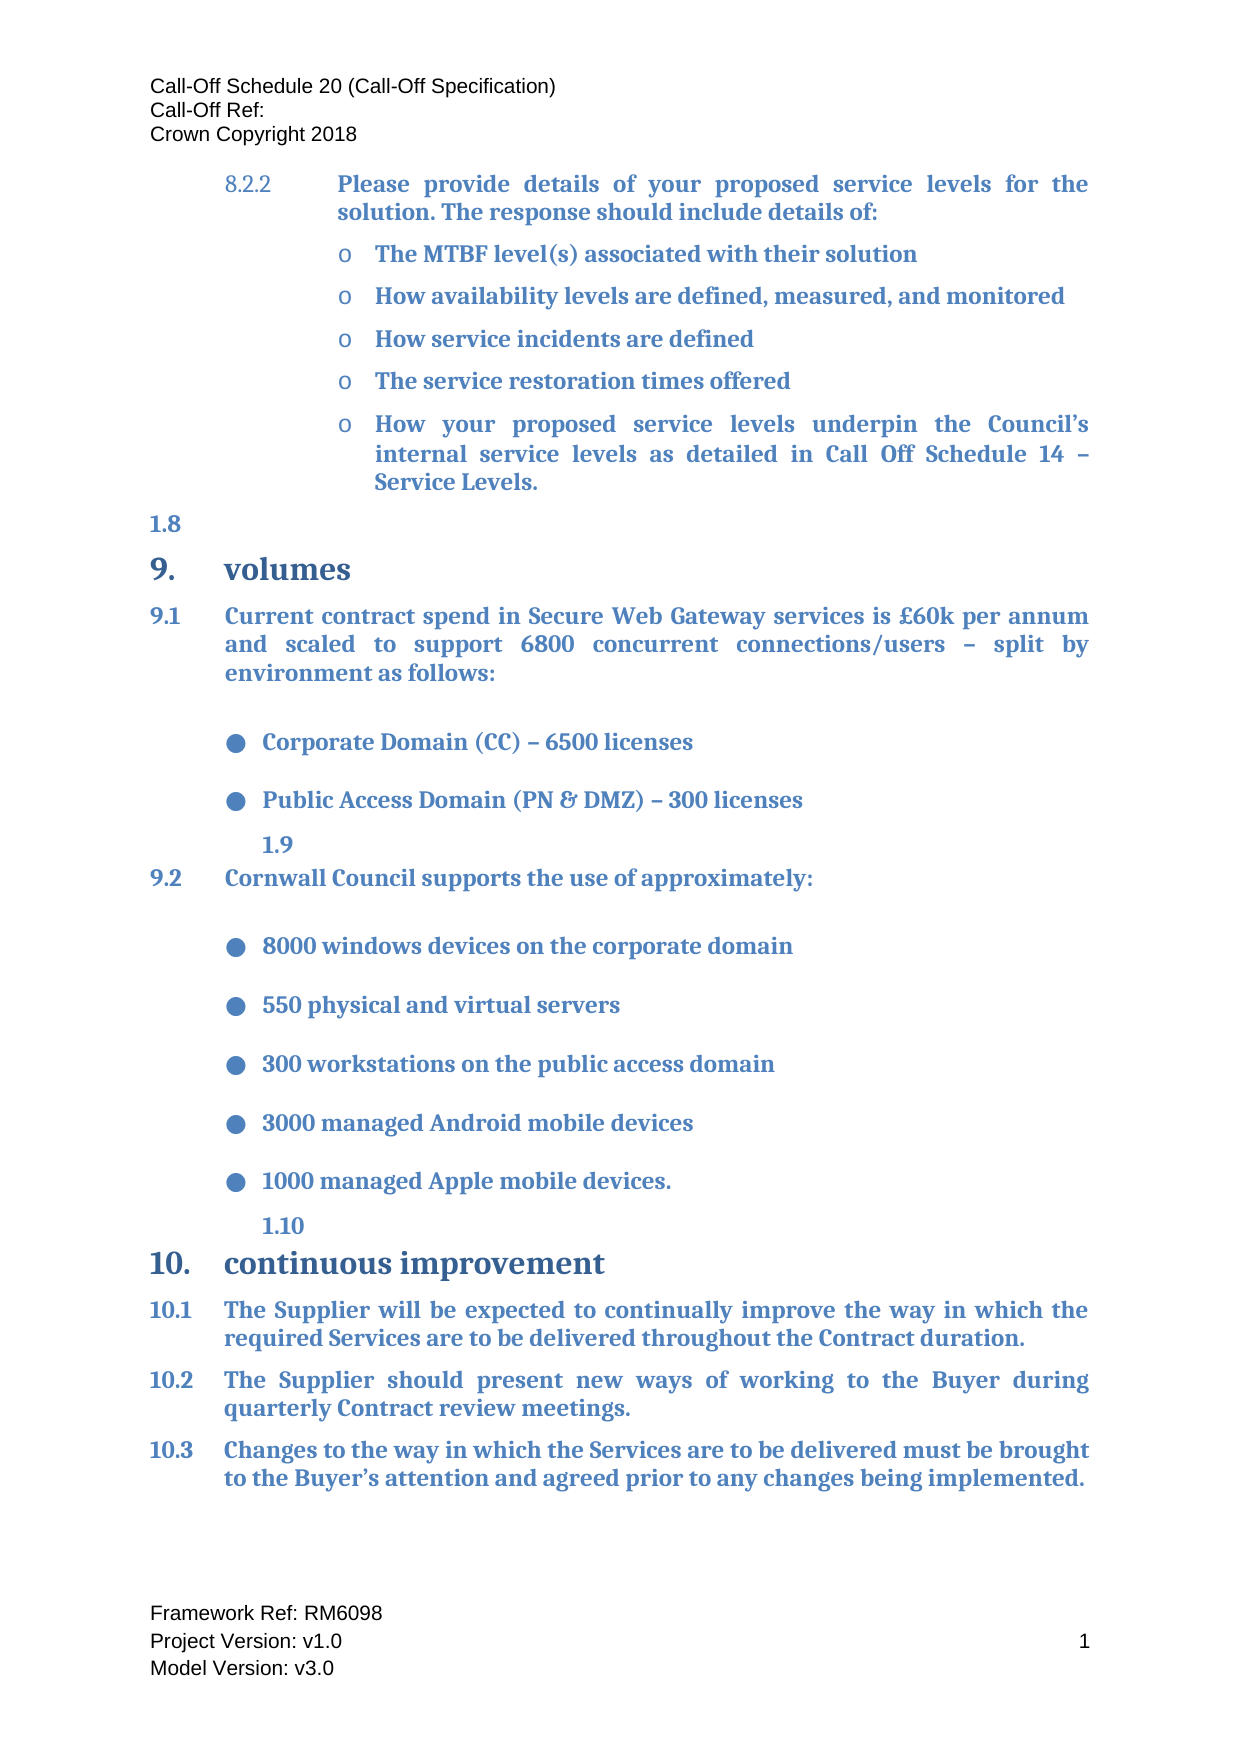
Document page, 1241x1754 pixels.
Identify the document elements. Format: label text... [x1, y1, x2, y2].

subtitle 300 workstations on the public access domain [225, 1035, 1090, 1086]
subtitle volumes [150, 551, 1090, 589]
subtitle Please provide details of your proposed service levels for the solution. The response should include details of: [225, 169, 1090, 227]
subtitle Current contract spend in Secure Web Gateway services is £60k per annum and scaled to support 6800 concurrent connections/users – split by environment as follows: [150, 602, 1090, 688]
subtitle The MTBF level(s) associated with their solution [337, 239, 1090, 269]
subtitle Corporate Domain (CC) – 6500 licenses [225, 713, 1090, 764]
subtitle Cornwall Council supports the use of approximately: [150, 864, 1090, 892]
subtitle continuous improvement [150, 1245, 1090, 1283]
subtitle 3000 managed Android mobile devices [225, 1094, 1090, 1145]
subtitle 8000 windows devices on the corporate domain [225, 917, 1090, 969]
subtitle How availability levels are defined, measured, and monitored [337, 282, 1090, 312]
subtitle Public Access Domain (PN & DMZ) – 300 licenses [225, 772, 1090, 823]
subtitle 550 physical and virtual servers [225, 976, 1090, 1027]
subtitle The Supplier should present new ways of working to the Buyer during quarterly Contract review meetings. [150, 1366, 1090, 1423]
subtitle Changes to the way in which the Services are to be delivered must be brought to the Buyer’s attention and agreed prior to any changes being implemented. [150, 1436, 1090, 1493]
subtitle How your proposed service levels underpin the Council’s internal service levels as detailed in Call Off Schedule 14 – Service Levels. [337, 409, 1090, 497]
subtitle The service restoration times offered [337, 367, 1090, 397]
subtitle 1000 managed Apple mobile devices. [225, 1153, 1090, 1204]
subtitle The Supplier will be expected to continually improve the way in which the required Services are to be delivered throughout the Contract duration. [150, 1296, 1090, 1353]
subtitle How service incidents are defined [337, 324, 1090, 354]
